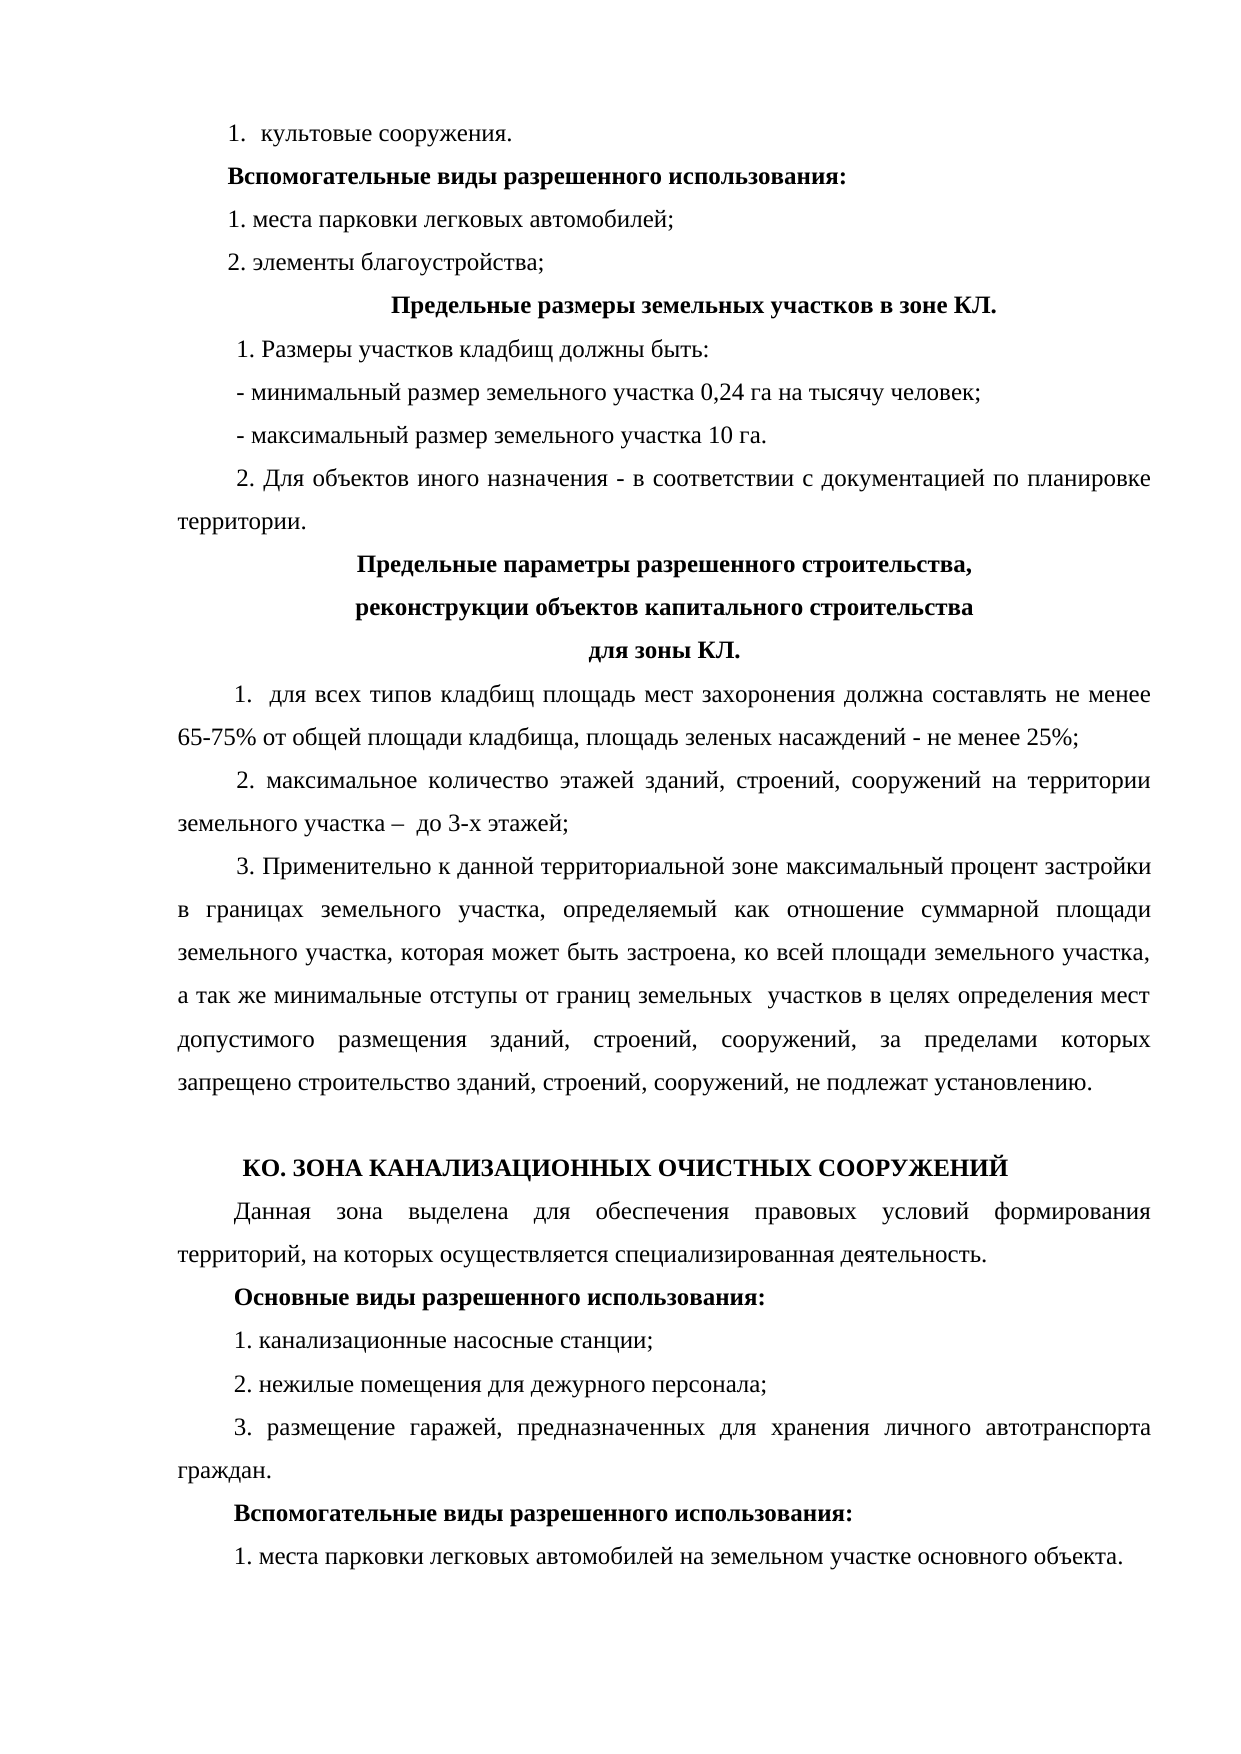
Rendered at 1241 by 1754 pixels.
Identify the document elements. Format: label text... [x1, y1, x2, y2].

list места парковки легковых автомобилей; [177, 204, 1152, 233]
text Вспомогательные виды разрешенного использования: [177, 161, 1152, 190]
text 2. нежилые помещения для дежурного персонала; [177, 1369, 1152, 1397]
text Основные виды разрешенного использования: [177, 1282, 1152, 1311]
text - максимальный размер земельного участка 10 га. [177, 420, 1152, 449]
text Данная зона выделена для обеспечения правовых условий формирования территорий, на которых осуществляется специализированная деятельность. [177, 1196, 1152, 1268]
text - минимальный размер земельного участка на тысячу человек; [177, 377, 1152, 406]
text Предельные размеры земельных участков в зоне КЛ. [177, 291, 1152, 319]
text 1. места парковки легковых автомобилей на земельном участке основного объекта. [177, 1541, 1152, 1570]
text 3. размещение гаражей, предназначенных для хранения личного автотранспорта граждан. [177, 1412, 1152, 1484]
text Вспомогательные виды разрешенного использования: [177, 1498, 1152, 1527]
text 1. Размеры участков кладбищ должны быть: [177, 334, 1152, 362]
text 2. максимальное количество этажей зданий, строений, сооружений на территории земельного участка – до 3-х этажей; [177, 765, 1152, 837]
text 2. Для объектов иного назначения - в соответствии с документацией по планировке территории. [177, 463, 1152, 535]
text 1. канализационные насосные станции; [177, 1326, 1152, 1354]
text для зоны КЛ. [177, 636, 1152, 664]
text КО. ЗОНА КАНАЛИЗАЦИОННЫХ ОЧИСТНЫХ СООРУЖЕНИЙ [177, 1153, 1152, 1182]
text 3. Применительно к данной территориальной зоне максимальный процент застройки в границах земельного участка, определяемый как отношение суммарной площади земельного участка, которая может быть застроена, ко всей площади земельного участка, а так же минимальные отступы от границ земельных участков в целях определения мест допустимого размещения зданий, строений, сооружений, за пределами которых запрещено строительство зданий, строений, сооружений, не подлежат установлению. [177, 851, 1152, 1096]
text реконструкции объектов капитального строительства [177, 592, 1152, 621]
list элементы благоустройства; [177, 247, 1152, 276]
text Предельные параметры разрешенного строительства, [177, 549, 1152, 578]
text 1. для всех типов кладбищ площадь мест захоронения должна составлять не менее 65-75% от общей площади кладбища, площадь зеленых насаждений - не менее 25%; [177, 679, 1152, 751]
list культовые сооружения. [177, 118, 1152, 147]
